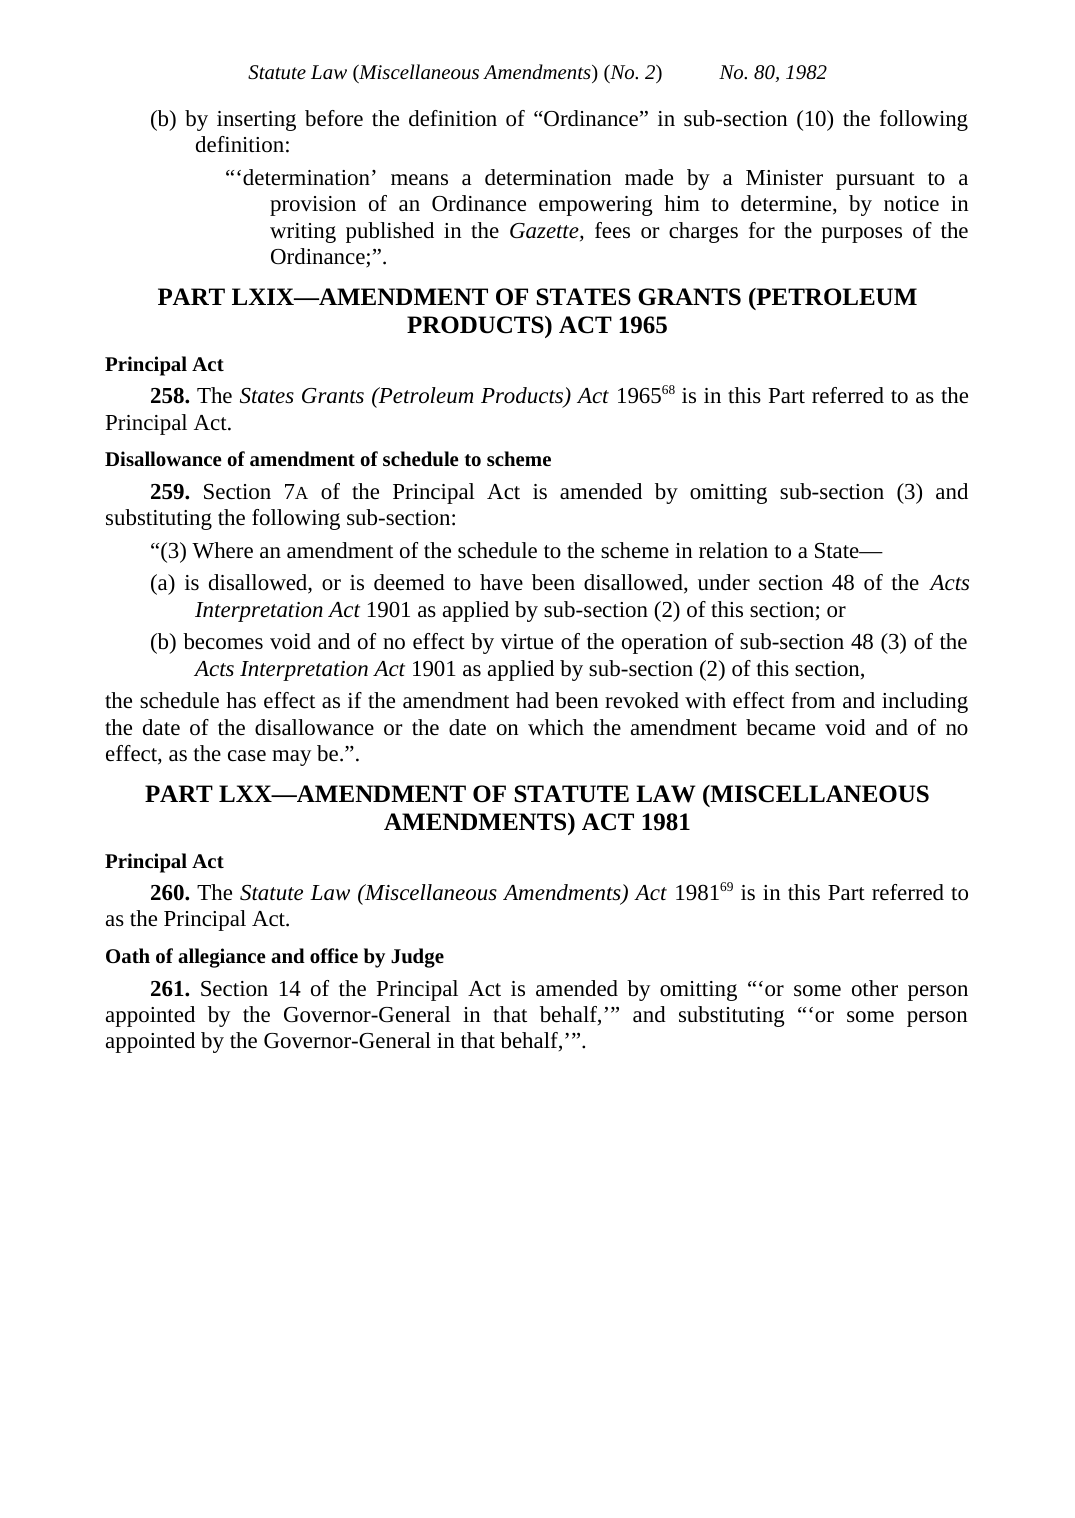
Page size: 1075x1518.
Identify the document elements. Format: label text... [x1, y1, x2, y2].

text (b) becomes void and of no effect by virtue of the operation of sub-section 48 (3) of the Acts Interpretation Act 1901 as applied by sub-section (2) of this section, [150, 628, 970, 681]
text PART LXIX—AMENDMENT OF STATES GRANTS (PETROLEUM PRODUCTS) ACT 1965 [105, 282, 970, 339]
text (a) is disallowed, or is deemed to have been disallowed, under section 48 of the Acts Interpretation Act 1901 as applied by sub-section (2) of this section; or [150, 569, 970, 622]
text “(3) Where an amendment of the schedule to the scheme in relation to a State— [105, 537, 970, 563]
text “‘determination’ means a determination made by a Minister pursuant to a provision of an Ordinance empowering him to determine, by notice in writing published in the Gazette, fees or charges for the purposes of the Ordinance;”. [225, 164, 970, 269]
text PART LXX—AMENDMENT OF STATUTE LAW (MISCELLANEOUS AMENDMENTS) ACT 1981 [105, 779, 970, 836]
text Principal Act [105, 352, 970, 376]
text 260. The Statute Law (Miscellaneous Amendments) Act 198169 is in this Part referred to as the Principal Act. [105, 879, 970, 932]
text (b) by inserting before the definition of “Ordinance” in sub-section (10) the following definition: [150, 105, 970, 158]
text Oath of allegiance and office by Judge [105, 944, 970, 968]
text Principal Act [105, 849, 970, 873]
text 261. Section 14 of the Principal Act is amended by omitting “‘or some other person appointed by the Governor-General in that behalf,’” and substituting “‘or some person appointed by the Governor-General in that behalf,’”. [105, 974, 970, 1054]
text Disallowance of amendment of schedule to scheme [105, 447, 970, 471]
text the schedule has effect as if the amendment had been revoked with effect from and including the date of the disallowance or the date on which the amendment became void and of no effect, as the case may be.”. [105, 687, 970, 766]
text 258. The States Grants (Petroleum Products) Act 196568 is in this Part referred to as the Principal Act. [105, 382, 970, 435]
text 259. Section 7a of the Principal Act is amended by omitting sub-section (3) and substituting the following sub-section: [105, 478, 970, 530]
